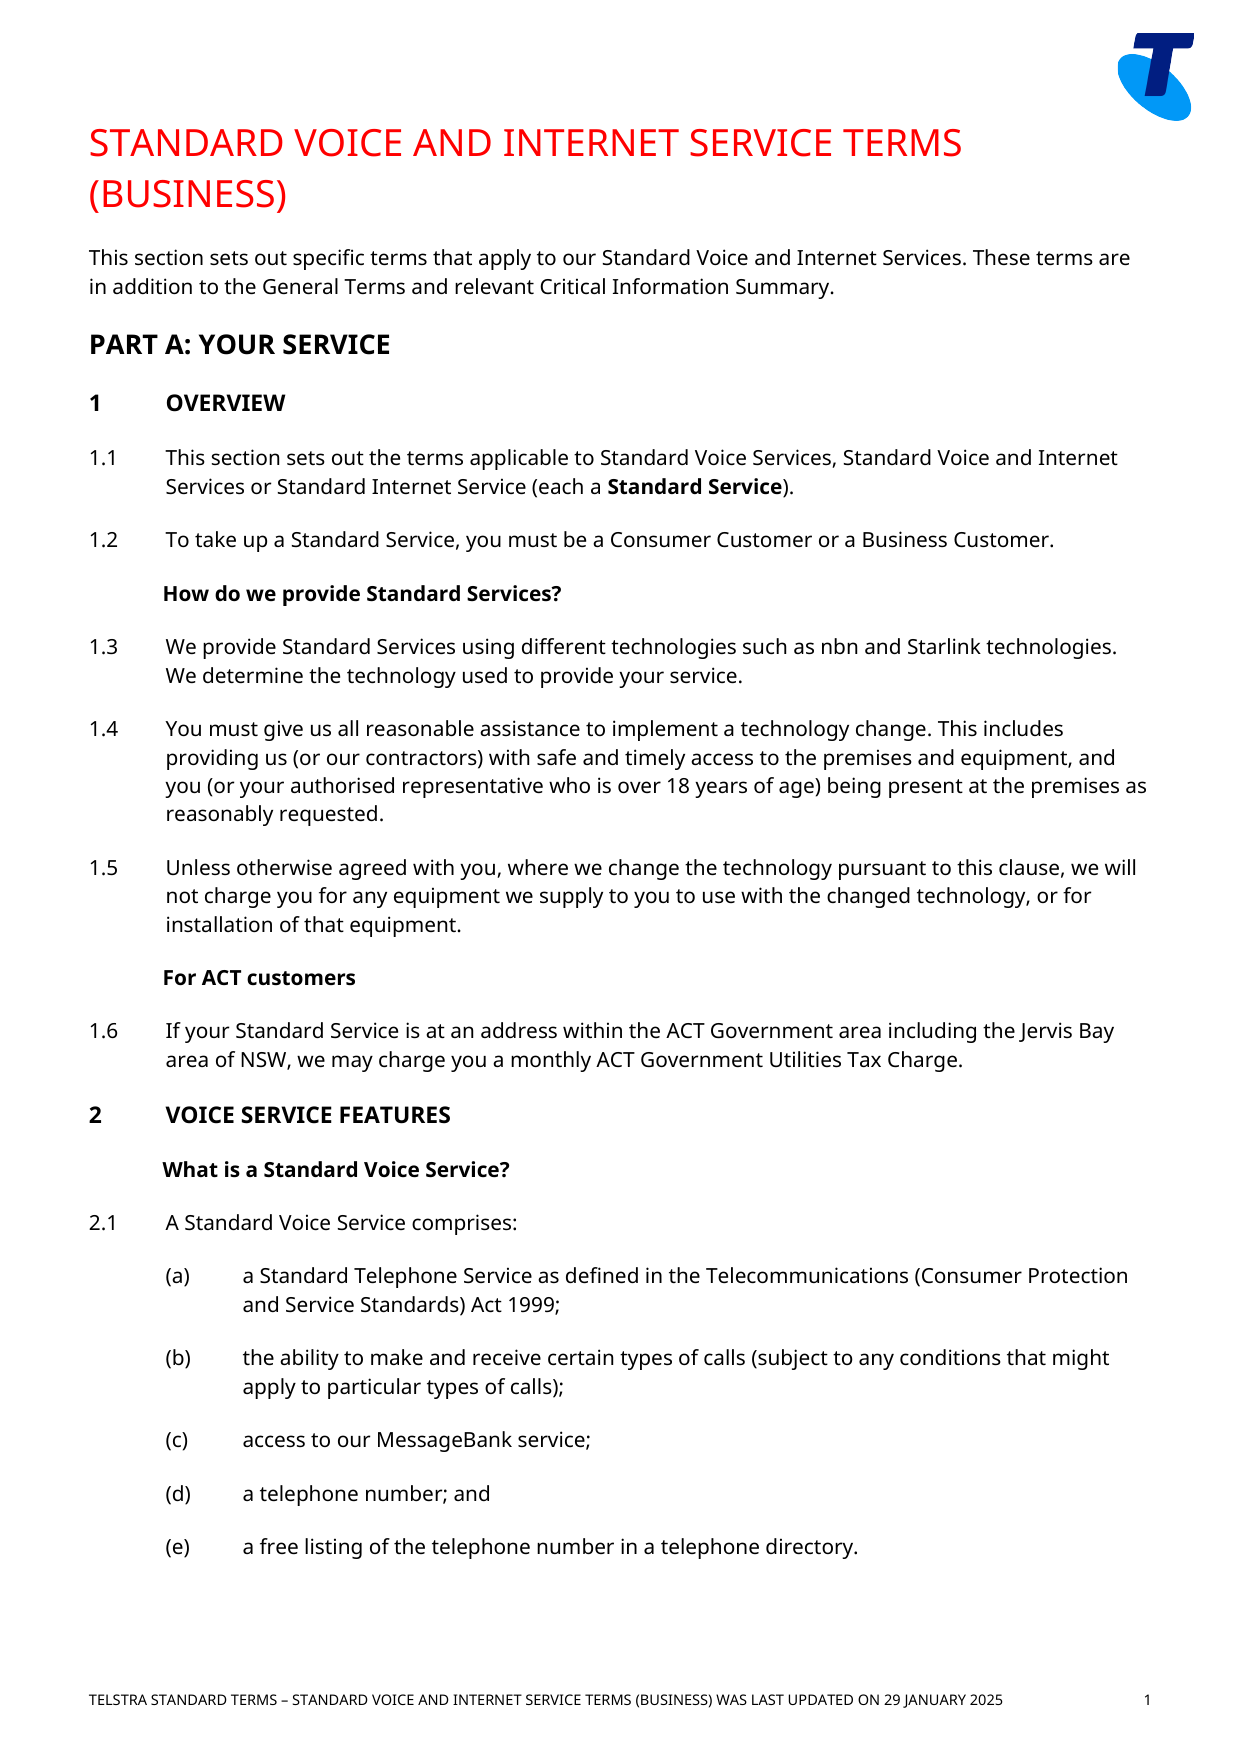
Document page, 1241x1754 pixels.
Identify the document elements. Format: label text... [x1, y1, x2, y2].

subtitle access to our MessageBank service; [165, 1425, 1152, 1454]
subtitle If your Standard Service is at an address within the ACT Government area including the Jervis Bay area of NSW, we may charge you a monthly ACT Government Utilities Tax Charge. [89, 1017, 1152, 1073]
subtitle A Standard Voice Service comprises: [89, 1208, 1152, 1237]
subtitle What is a Standard Voice Service? [162, 1155, 1152, 1183]
subtitle a telephone number; and [165, 1479, 1152, 1507]
subtitle a free listing of the telephone number in a telephone directory. [165, 1532, 1152, 1561]
subtitle To take up a Standard Service, you must be a Consumer Customer or a Business Customer. [89, 525, 1152, 554]
subtitle Overview [89, 387, 1152, 418]
text STANDARD VOICE AND INTERNET SERVICE TERMS (BUSINESS) [89, 116, 1152, 218]
subtitle VOICE SERVICE FEATURES [89, 1098, 1152, 1130]
subtitle For ACT customers [162, 963, 1152, 992]
subtitle the ability to make and receive certain types of calls (subject to any conditions that might apply to particular types of calls); [165, 1343, 1152, 1400]
subtitle Unless otherwise agreed with you, where we change the technology pursuant to this clause, we will not charge you for any equipment we supply to you to use with the changed technology, or for installation of that equipment. [89, 853, 1152, 938]
subtitle We provide Standard Services using different technologies such as nbn and Starlink technologies. We determine the technology used to provide your service. [89, 632, 1152, 689]
subtitle PART A: YOUR SERVICE [89, 325, 1152, 362]
subtitle This section sets out the terms applicable to Standard Voice Services, Standard Voice and Internet Services or Standard Internet Service (each a Standard Service). [89, 443, 1152, 500]
subtitle a Standard Telephone Service as defined in the Telecommunications (Consumer Protection and Service Standards) Act 1999; [165, 1262, 1152, 1318]
subtitle How do we provide Standard Services? [162, 579, 1152, 607]
subtitle You must give us all reasonable assistance to implement a technology change. This includes providing us (or our contractors) with safe and timely access to the premises and equipment, and you (or your authorised representative who is over 18 years of age) being present at the premises as reasonably requested. [89, 714, 1152, 828]
text This section sets out specific terms that apply to our Standard Voice and Internet Services. These terms are in addition to the General Terms and relevant Critical Information Summary. [89, 243, 1152, 300]
picture [1117, 33, 1194, 121]
